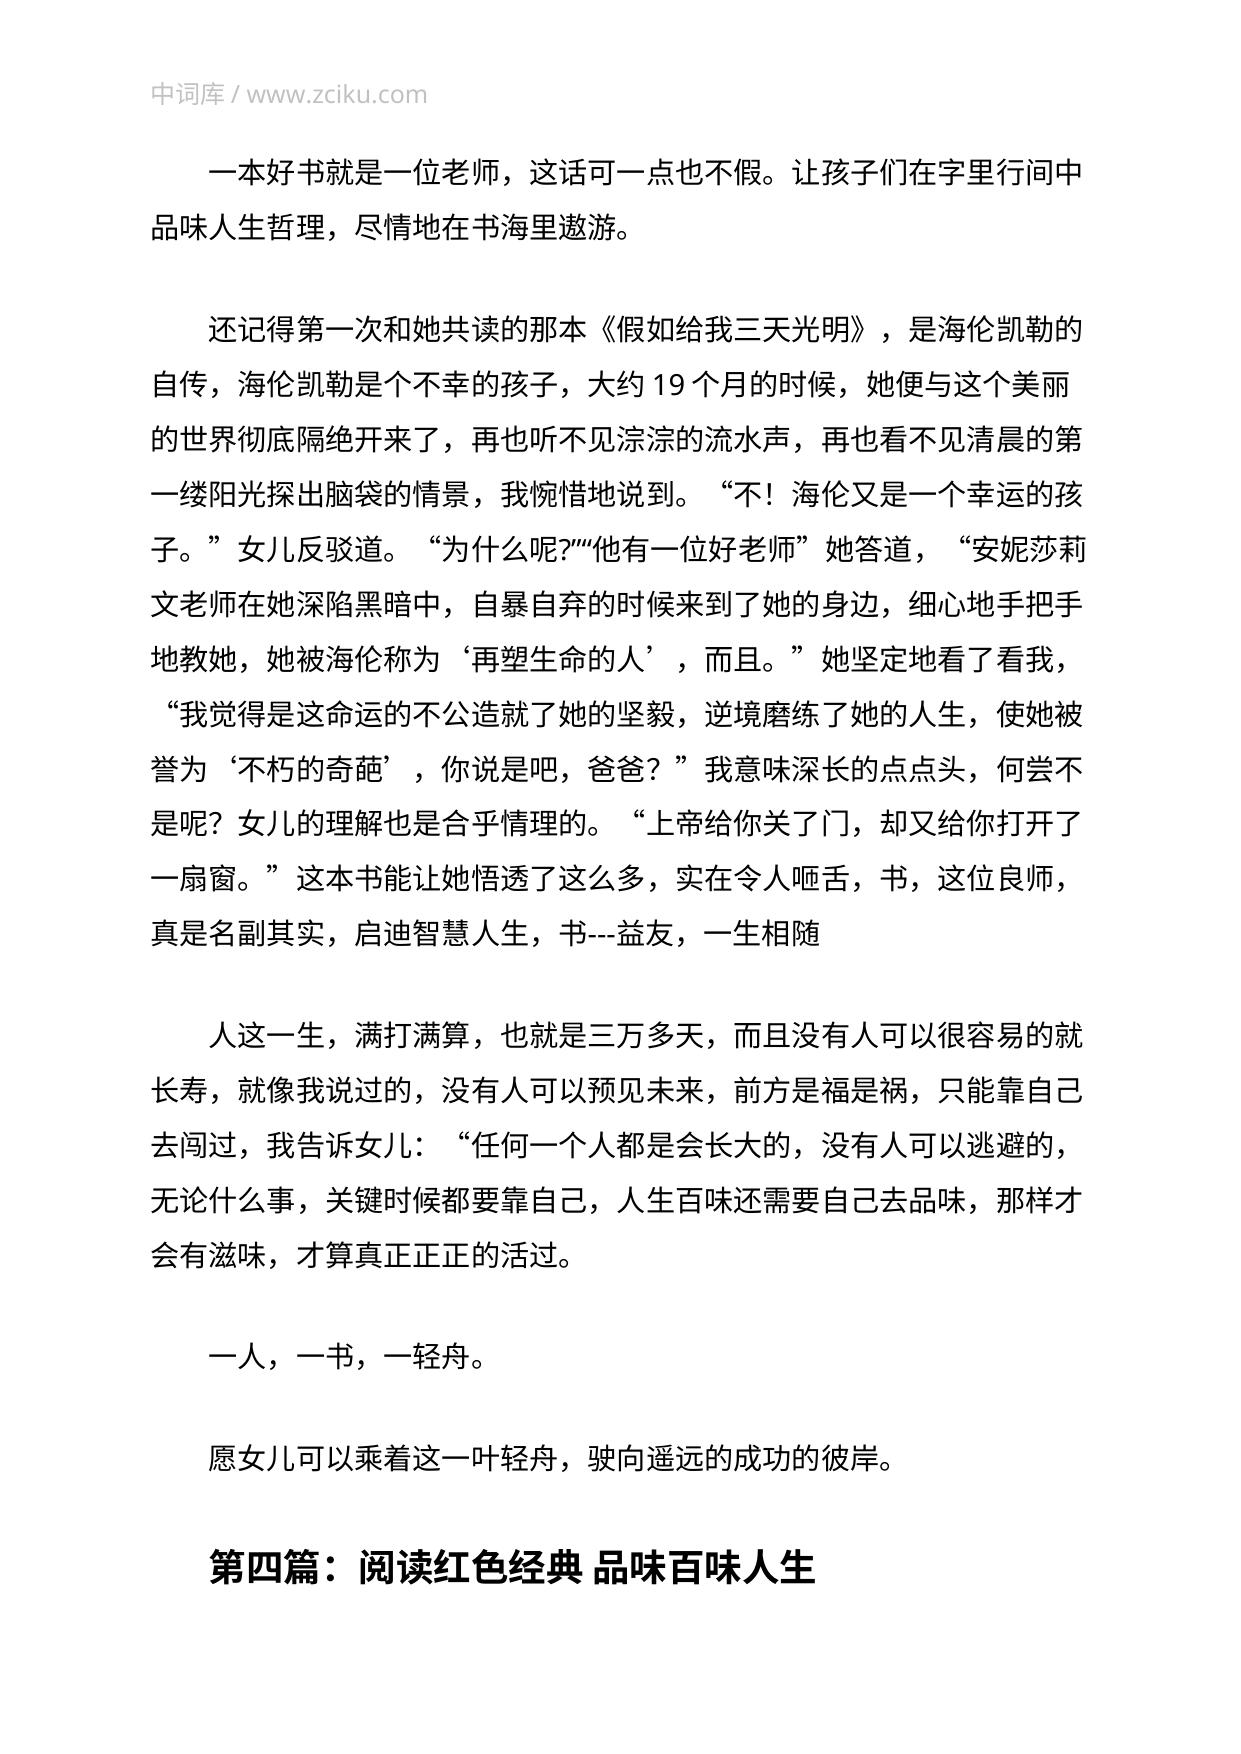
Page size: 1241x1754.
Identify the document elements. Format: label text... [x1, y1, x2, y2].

text 一人，一书，一轻舟。 [150, 1334, 1090, 1376]
text 第四篇：阅读红色经典 品味百味人生 [150, 1538, 1090, 1592]
text 人这一生，满打满算，也就是三万多天，而且没有人可以很容易的就长寿，就像我说过的，没有人可以预见未来，前方是福是祸，只能靠自己去闯过，我告诉女儿：“任何一个人都是会长大的，没有人可以逃避的，无论什么事，关键时候都要靠自己，人生百味还需要自己去品味，那样才会有滋味，才算真正正正的活过。 [150, 1013, 1090, 1274]
text 愿女儿可以乘着这一叶轻舟，驶向遥远的成功的彼岸。 [150, 1436, 1090, 1478]
text 一本好书就是一位老师，这话可一点也不假。让孩子们在字里行间中品味人生哲理，尽情地在书海里遨游。 [150, 150, 1090, 247]
text 还记得第一次和她共读的那本《假如给我三天光明》，是海伦凯勒的自传，海伦凯勒是个不幸的孩子，大约19个月的时候，她便与这个美丽的世界彻底隔绝开来了，再也听不见淙淙的流水声，再也看不见清晨的第一缕阳光探出脑袋的情景，我惋惜地说到。“不！海伦又是一个幸运的孩子。”女儿反驳道。“为什么呢?”“他有一位好老师”她答道，“安妮莎莉文老师在她深陷黑暗中，自暴自弃的时候来到了她的身边，细心地手把手地教她，她被海伦称为‘再塑生命的人’，而且。”她坚定地看了看我，“我觉得是这命运的不公造就了她的坚毅，逆境磨练了她的人生，使她被誉为‘不朽的奇葩’，你说是吧，爸爸？”我意味深长的点点头，何尝不是呢？女儿的理解也是合乎情理的。“上帝给你关了门，却又给你打开了一扇窗。”这本书能让她悟透了这么多，实在令人咂舌，书，这位良师，真是名副其实，启迪智慧人生，书---益友，一生相随 [150, 307, 1090, 953]
